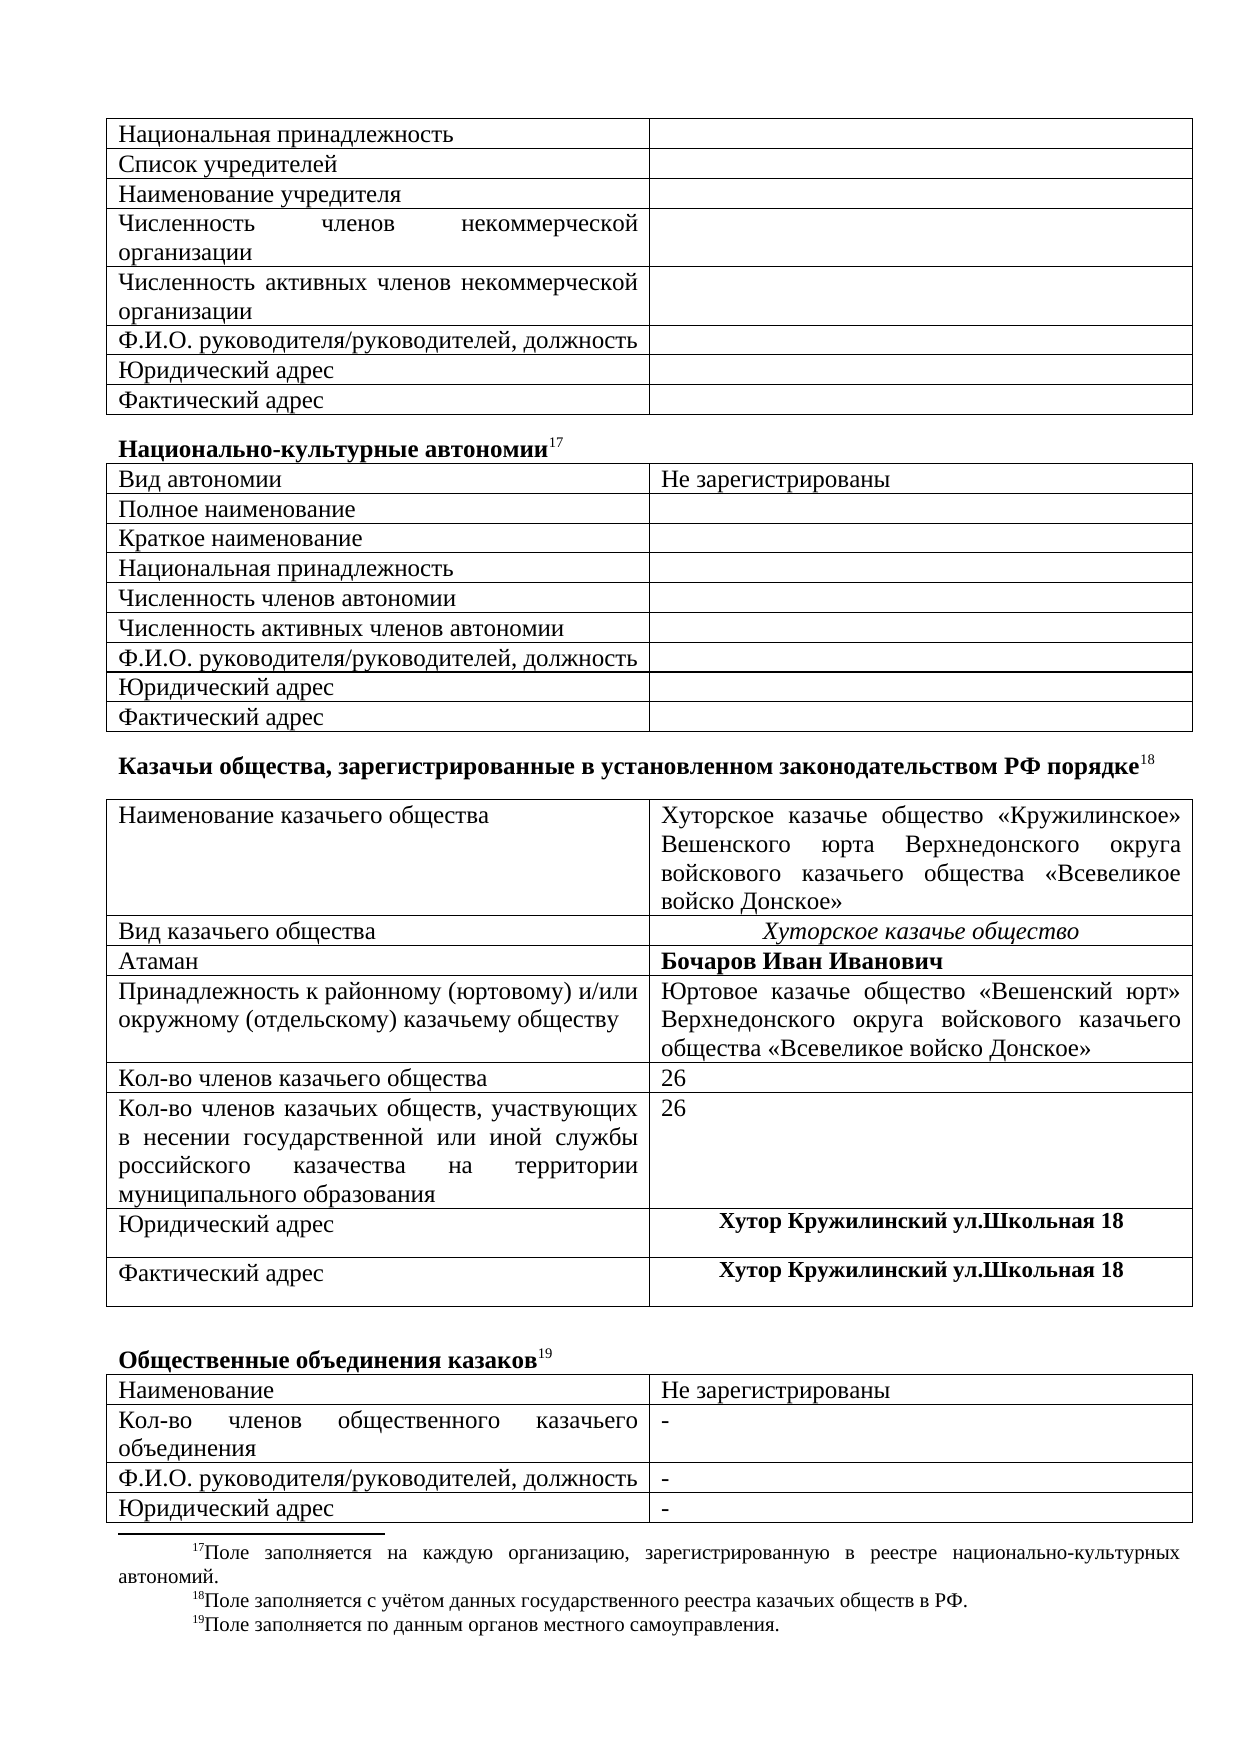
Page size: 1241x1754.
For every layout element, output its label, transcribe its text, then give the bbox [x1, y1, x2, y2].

table_cell Наименование учредителя [107, 179, 649, 207]
table_cell [650, 355, 1192, 384]
table_cell Ф.И.О. руководителя/руководителей, должность [107, 326, 649, 354]
table_cell 26 [650, 1093, 1192, 1208]
text Казачьи общества, зарегистрированные в установленном законодательством РФ порядке [118, 751, 1181, 780]
table_cell [650, 267, 1192, 324]
table_cell - [650, 1405, 1192, 1462]
table_cell [650, 673, 1192, 701]
table_cell [650, 326, 1192, 354]
table_header Не зарегистрированы [650, 1375, 1192, 1404]
table_cell Кол-во членов казачьих обществ, участвующих в несении государственной или иной службы российского казачества на территории муниципального образования [107, 1093, 649, 1208]
table_cell Юртовое казачье общество «Вешенский юрт» Верхнедонского округа войскового казачьего общества «Всевеликое войско Донское» [650, 976, 1192, 1062]
table_cell [650, 553, 1192, 582]
table_cell Принадлежность к районному (юртовому) и/или окружному (отдельскому) казачьему обществу [107, 976, 649, 1062]
table_cell Фактический адрес [107, 702, 649, 731]
table_cell Численность членов автономии [107, 583, 649, 612]
table_cell Ф.И.О. руководителя/руководителей, должность [107, 643, 649, 671]
table_header Наименование казачьего общества [107, 800, 649, 915]
text Общественные объединения казаков [118, 1345, 1181, 1374]
table_cell Атаман [107, 946, 649, 975]
table_cell [650, 209, 1192, 266]
table_cell Полное наименование [107, 494, 649, 522]
table_cell Национальная принадлежность [107, 553, 649, 582]
table_cell [650, 702, 1192, 731]
table_cell Кол-во членов общественного казачьего объединения [107, 1405, 649, 1462]
table_header Вид автономии [107, 464, 649, 493]
table_header Хуторское казачье общество «Кружилинское» Вешенского юрта Верхнедонского округа войскового казачьего общества «Всевеликое войско Донское» [650, 800, 1192, 915]
table_cell [650, 494, 1192, 522]
table_cell Численность членов некоммерческой организации [107, 209, 649, 266]
table_cell Хутор Кружилинский ул.Школьная 18 [650, 1209, 1192, 1257]
table_cell [650, 385, 1192, 414]
table_cell Юридический адрес [107, 1493, 649, 1522]
table_cell [650, 149, 1192, 178]
table_cell [650, 613, 1192, 642]
table_cell [650, 119, 1192, 148]
table_cell Вид казачьего общества [107, 916, 649, 945]
table_cell Юридический адрес [107, 673, 649, 701]
table_cell Фактический адрес [107, 1258, 649, 1306]
table_cell [650, 179, 1192, 207]
table_cell Численность активных членов автономии [107, 613, 649, 642]
table_cell Кол-во членов казачьего общества [107, 1063, 649, 1092]
table_cell Национальная принадлежность [107, 119, 649, 148]
table_cell [650, 643, 1192, 671]
table_header Наименование [107, 1375, 649, 1404]
table_cell Юридический адрес [107, 355, 649, 384]
table_cell Список учредителей [107, 149, 649, 178]
table_cell Краткое наименование [107, 524, 649, 552]
table_cell Хутор Кружилинский ул.Школьная 18 [650, 1258, 1192, 1306]
table_cell - [650, 1493, 1192, 1522]
table_header Не зарегистрированы [650, 464, 1192, 493]
table_cell [650, 524, 1192, 552]
table_cell Ф.И.О. руководителя/руководителей, должность [107, 1463, 649, 1492]
table_cell - [650, 1463, 1192, 1492]
table_cell Фактический адрес [107, 385, 649, 414]
table_cell Юридический адрес [107, 1209, 649, 1257]
table_cell [650, 583, 1192, 612]
table_cell Хуторское казачье общество [650, 916, 1192, 945]
table_cell Численность активных членов некоммерческой организации [107, 267, 649, 324]
table_cell Бочаров Иван Иванович [650, 946, 1192, 975]
text Национально-культурные автономии [118, 434, 1181, 463]
table_cell 26 [650, 1063, 1192, 1092]
